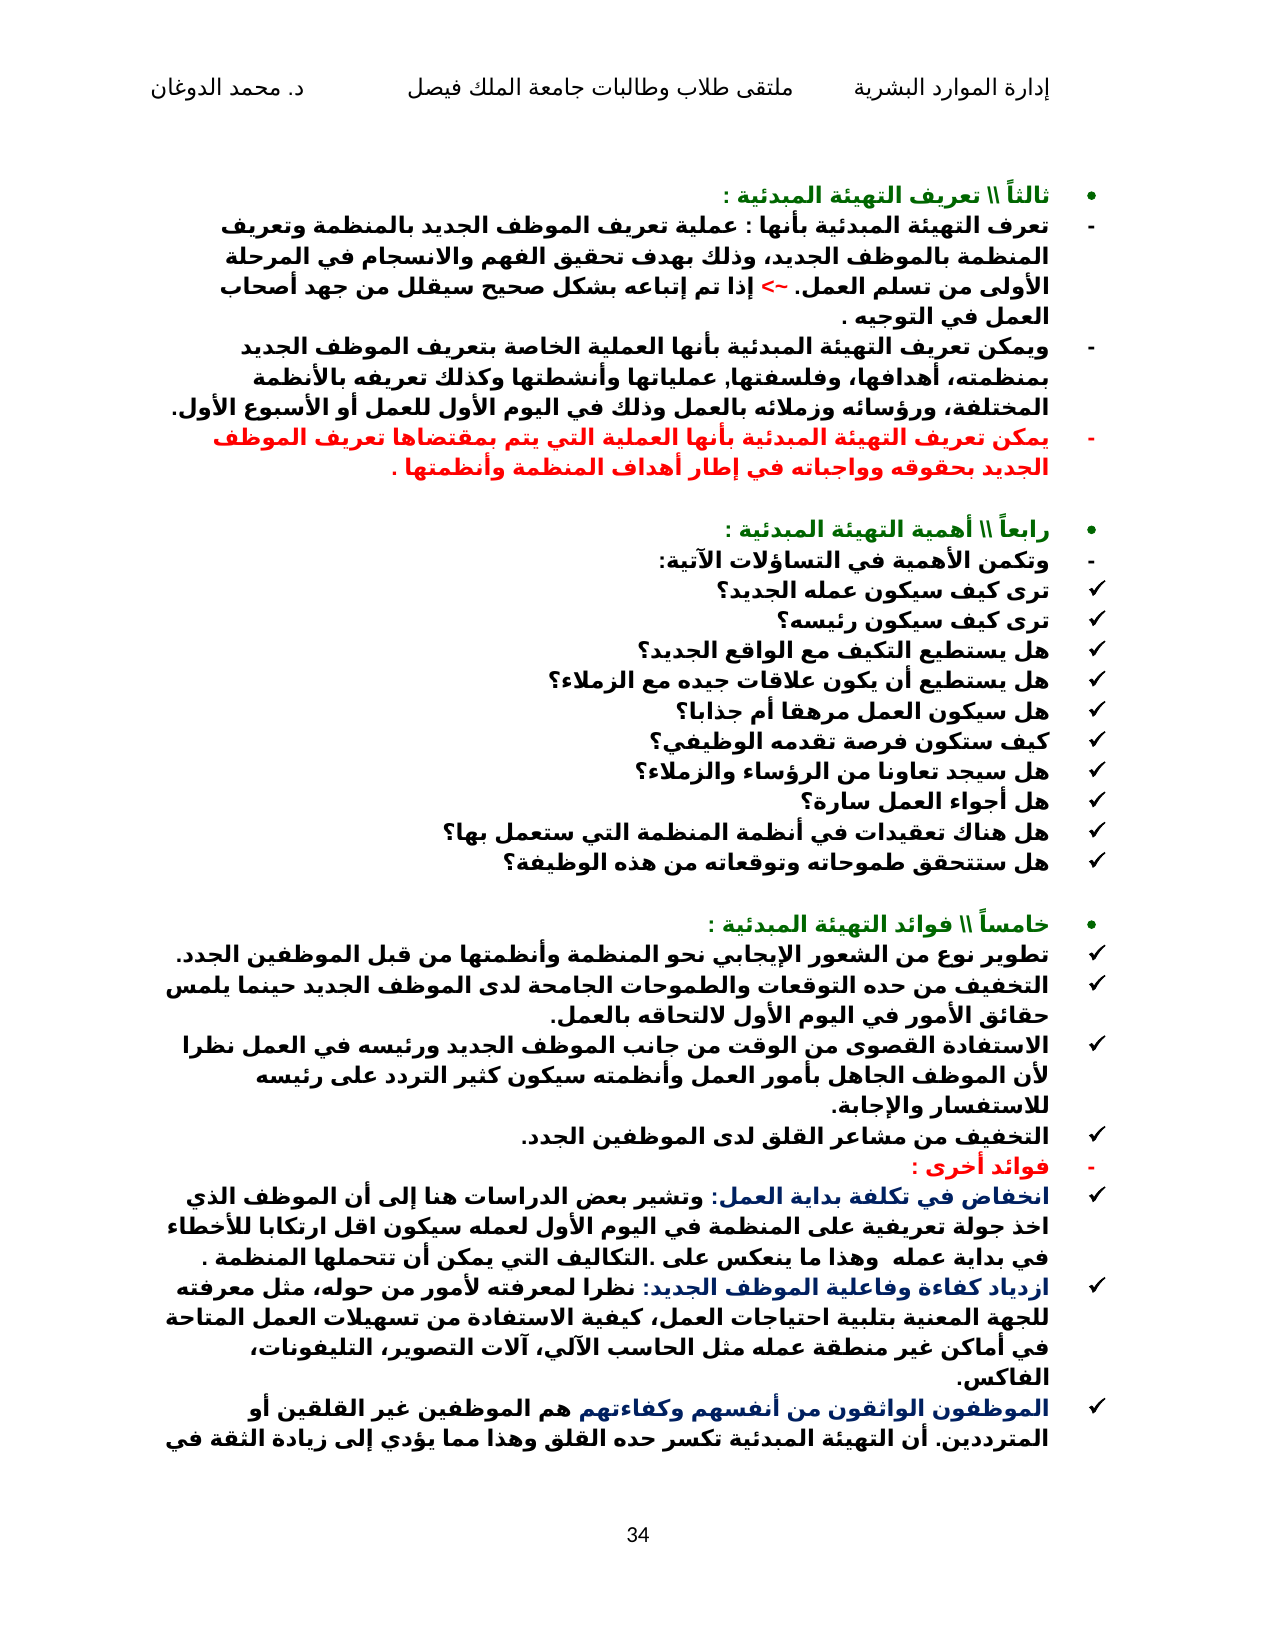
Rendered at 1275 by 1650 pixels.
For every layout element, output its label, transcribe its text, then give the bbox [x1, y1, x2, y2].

list تطوير نوع من الشعور الإيجابي نحو المنظمة وأنظمتها من قبل الموظفين الجدد. [150, 941, 1087, 968]
list ترى كيف سيكون عمله الجديد؟ [150, 577, 1087, 603]
list يمكن تعريف التهيئة المبدئية بأنها العملية التي يتم بمقتضاها تعريف الموظف الجديد بحقوقه وواجباته في إطار أهداف المنظمة وأنظمتها . [150, 424, 1087, 480]
list هل ستتحقق طموحاته وتوقعاته من هذه الوظيفة؟ [150, 849, 1087, 875]
list ويمكن تعريف التهيئة المبدئية بأنها العملية الخاصة بتعريف الموظف الجديد بمنظمته، أهدافها، وفلسفتها, عملياتها وأنشطتها وكذلك تعريفه بالأنظمة المختلفة، ورؤسائه وزملائه بالعمل وذلك في اليوم الأول للعمل أو الأسبوع الأول. [150, 333, 1087, 420]
list هل يستطيع التكيف مع الواقع الجديد؟ [150, 637, 1087, 664]
list خامساً \\ فوائد التهيئة المبدئية : [150, 911, 1087, 937]
list وتكمن الأهمية في التساؤلات الآتية: [150, 547, 1087, 573]
list التخفيف من مشاعر القلق لدى الموظفين الجدد. [150, 1123, 1087, 1149]
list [150, 1394, 1087, 1451]
list هل أجواء العمل سارة؟ [150, 788, 1087, 815]
list تعرف التهيئة المبدئية بأنها : عملية تعريف الموظف الجديد بالمنظمة وتعريف المنظمة بالموظف الجديد، وذلك بهدف تحقيق الفهم والانسجام في المرحلة الأولى من تسلم العمل. ~> إذا تم إتباعه بشكل صحيح سيقلل من جهد أصحاب العمل في التوجيه . [150, 212, 1087, 329]
list انخفاض في تكلفة بداية العمل: وتشير بعض الدراسات هنا إلى أن الموظف الذي اخذ جولة تعريفية على المنظمة في اليوم الأول لعمله سيكون اقل ارتكابا للأخطاء في بداية عمله وهذا ما ينعكس على .التكاليف التي يمكن أن تتحملها المنظمة . [150, 1183, 1087, 1270]
list هل سيجد تعاونا من الرؤساء والزملاء؟ [150, 758, 1087, 784]
list رابعاً \\ أهمية التهيئة المبدئية : [150, 516, 1087, 543]
list ترى كيف سيكون رئيسه؟ [150, 607, 1087, 633]
list هل يستطيع أن يكون علاقات جيده مع الزملاء؟ [150, 667, 1087, 694]
list هل سيكون العمل مرهقا أم جذابا؟ [150, 698, 1087, 724]
list ثالثاً \\ تعريف التهيئة المبدئية : [150, 182, 1087, 208]
list التخفيف من حده التوقعات والطموحات الجامحة لدى الموظف الجديد حينما يلمس حقائق الأمور في اليوم الأول لالتحاقه بالعمل. [150, 972, 1087, 1028]
list كيف ستكون فرصة تقدمه الوظيفي؟ [150, 728, 1087, 754]
list فوائد أخرى : [150, 1153, 1087, 1179]
list ازدياد كفاءة وفاعلية الموظف الجديد: نظرا لمعرفته لأمور من حوله، مثل معرفته للجهة المعنية بتلبية احتياجات العمل، كيفية الاستفادة من تسهيلات العمل المتاحة في أماكن غير منطقة عمله مثل الحاسب الآلي، آلات التصوير، التليفونات، الفاكس. [150, 1274, 1087, 1391]
list هل هناك تعقيدات في أنظمة المنظمة التي ستعمل بها؟ [150, 818, 1087, 845]
list الاستفادة القصوى من الوقت من جانب الموظف الجديد ورئيسه في العمل نظرا لأن الموظف الجاهل بأمور العمل وأنظمته سيكون كثير التردد على رئيسه للاستفسار والإجابة. [150, 1032, 1087, 1119]
